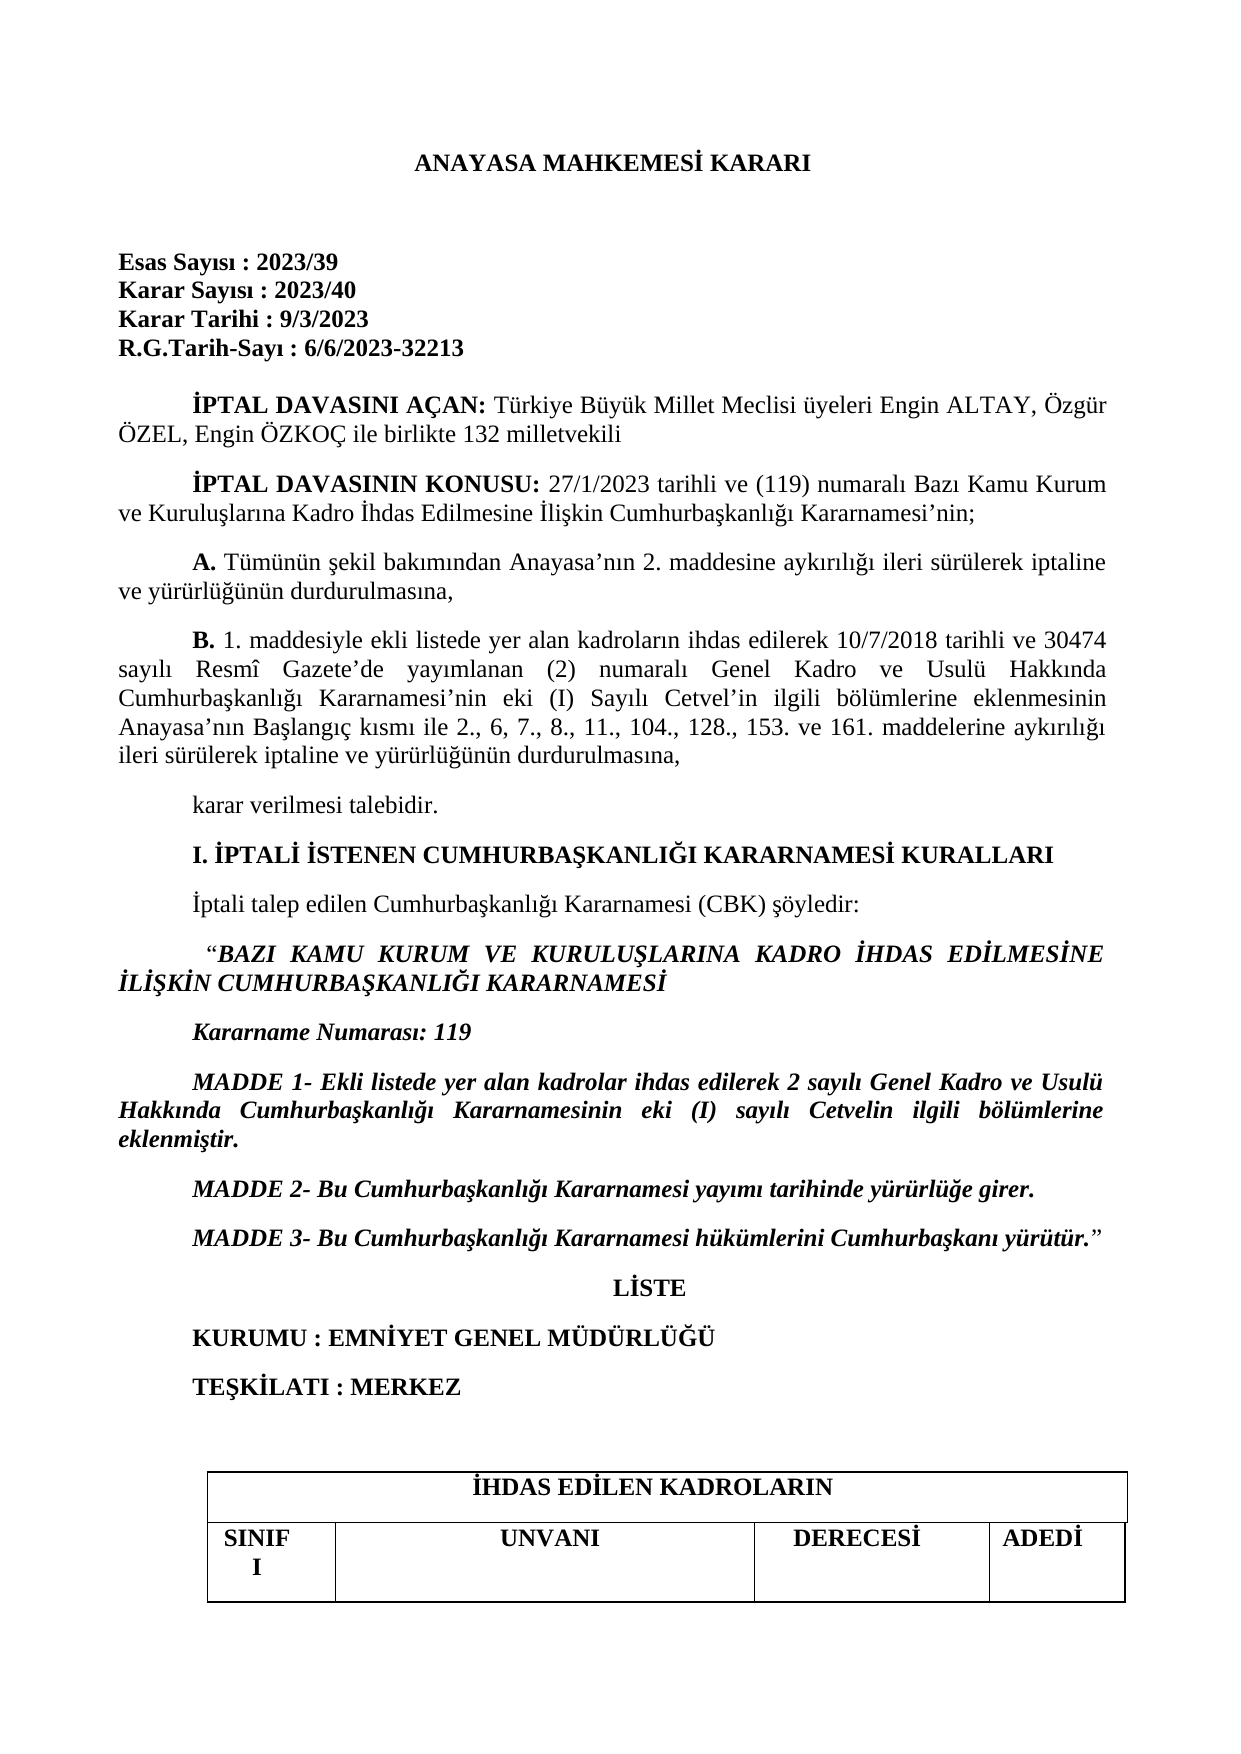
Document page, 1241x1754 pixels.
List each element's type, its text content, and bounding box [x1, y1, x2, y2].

text R.G.Tarih-Sayı : 6/6/2023-32213 [118, 333, 1137, 362]
table_cell UNVANI [336, 1523, 754, 1601]
text Esas Sayısı : 2023/39 [118, 247, 1137, 276]
text B. 1. maddesiyle ekli listede yer alan kadroların ihdas edilerek 10/7/2018 tarihli ve 30474 sayılı Resmî Gazete’de yayımlanan (2) numaralı Genel Kadro ve Usulü Hakkında Cumhurbaşkanlığı Kararnamesi’nin eki (I) Sayılı Cetvel’in ilgili bölümlerine eklenmesinin Anayasa’nın Başlangıç kısmı ile 2., 6, 7., 8., 11., 104., 128., 153. ve 161. maddelerine aykırılığı ileri sürülerek iptaline ve yürürlüğünün durdurulmasına, [118, 626, 1107, 769]
text “BAZI KAMU KURUM VE KURULUŞLARINA KADRO İHDAS EDİLMESİNE İLİŞKİN CUMHURBAŞKANLIĞI KARARNAMESİ [118, 939, 1107, 996]
text MADDE 1- Ekli listede yer alan kadrolar ihdas edilerek 2 sayılı Genel Kadro ve Usulü Hakkında Cumhurbaşkanlığı Kararnamesinin eki (I) sayılı Cetvelin ilgili bölümlerine eklenmiştir. [118, 1067, 1107, 1153]
text karar verilmesi talebidir. [118, 790, 1107, 819]
table_header İHDAS EDİLEN KADROLARIN [208, 1473, 1127, 1522]
text İPTAL DAVASINI AÇAN: Türkiye Büyük Millet Meclisi üyeleri Engin ALTAY, Özgür ÖZEL, Engin ÖZKOÇ ile birlikte 132 milletvekili [118, 391, 1107, 448]
table_cell DERECESİ [755, 1523, 989, 1601]
text Karar Tarihi : 9/3/2023 [118, 304, 1137, 333]
text Kararname Numarası: 119 [118, 1017, 1107, 1046]
text MADDE 2- Bu Cumhurbaşkanlığı Kararnamesi yayımı tarihinde yürürlüğe girer. [118, 1174, 1107, 1203]
text Karar Sayısı : 2023/40 [118, 276, 1137, 304]
text MADDE 3- Bu Cumhurbaşkanlığı Kararnamesi hükümlerini Cumhurbaşkanı yürütür.” [118, 1223, 1107, 1252]
text TEŞKİLATI : MERKEZ [118, 1372, 1107, 1401]
table_cell ADEDİ [990, 1523, 1124, 1601]
text ANAYASA MAHKEMESİ KARARI [118, 148, 1107, 176]
table_cell SINIFI [208, 1523, 335, 1601]
text I. İPTALİ İSTENEN CUMHURBAŞKANLIĞI KARARNAMESİ KURALLARI [118, 840, 1107, 868]
text İPTAL DAVASININ KONUSU: 27/1/2023 tarihli ve (119) numaralı Bazı Kamu Kurum ve Kuruluşlarına Kadro İhdas Edilmesine İlişkin Cumhurbaşkanlığı Kararnamesi’nin; [118, 469, 1107, 526]
text İptali talep edilen Cumhurbaşkanlığı Kararnamesi (CBK) şöyledir: [118, 889, 1107, 918]
text KURUMU : EMNİYET GENEL MÜDÜRLÜĞÜ [118, 1323, 1107, 1351]
text A. Tümünün şekil bakımından Anayasa’nın 2. maddesine aykırılığı ileri sürülerek iptaline ve yürürlüğünün durdurulmasına, [118, 547, 1107, 605]
text LİSTE [118, 1273, 1107, 1302]
